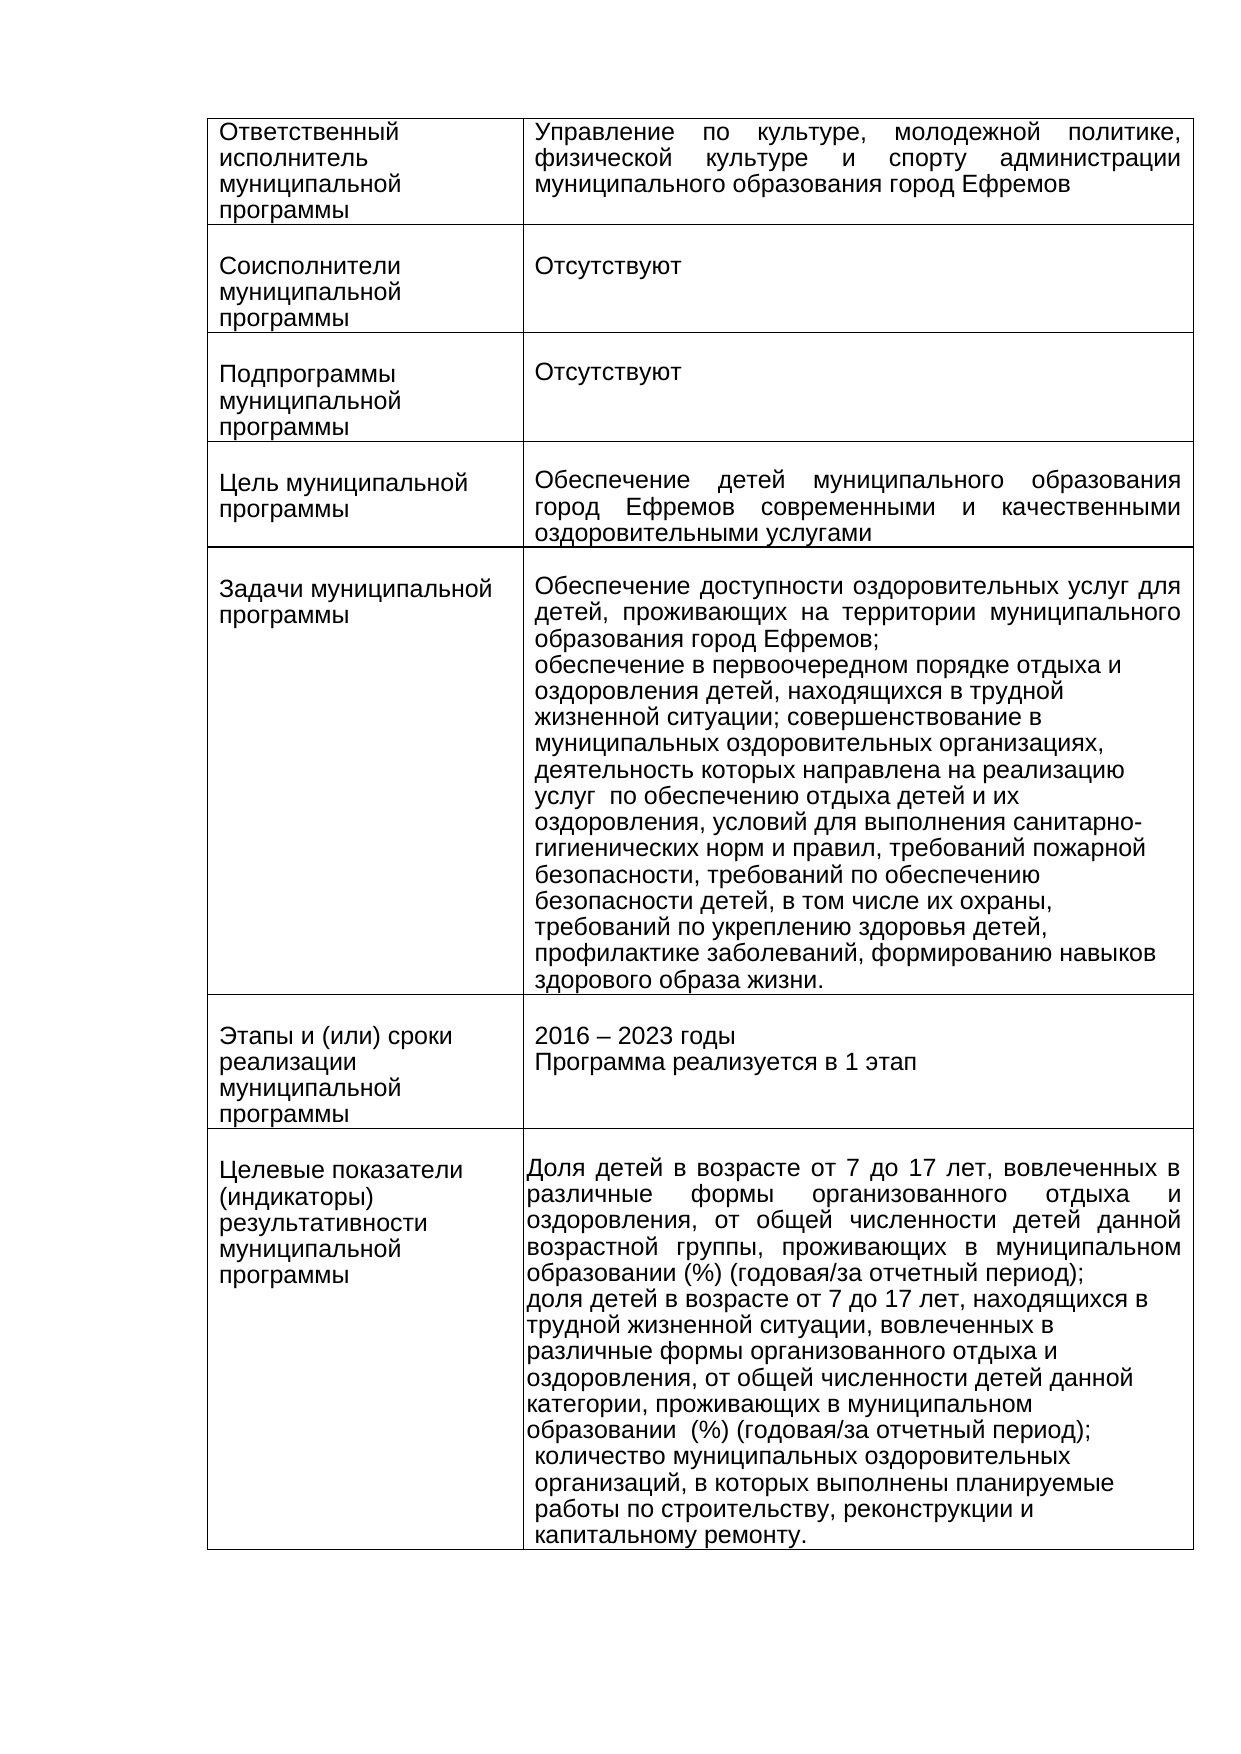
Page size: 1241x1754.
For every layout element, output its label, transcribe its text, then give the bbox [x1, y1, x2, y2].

table_cell Обеспечение детей муниципального образования город Ефремов современными и качественными оздоровительными услугами [524, 442, 1193, 546]
table_cell Соисполнители муниципальной программы [208, 225, 523, 332]
table_cell Целевые показатели (индикаторы) результативности муниципальной программы [208, 1129, 523, 1549]
table_cell Отсутствуют [524, 333, 1193, 441]
table_cell 2016 – 2023 годы Программа реализуется в 1 этап [524, 995, 1193, 1128]
table_cell Задачи муниципальной программы [208, 548, 523, 993]
table_cell Цель муниципальной программы [208, 442, 523, 546]
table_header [208, 119, 523, 224]
table_cell Доля детей в возрасте от 7 до 17 лет, вовлеченных в различные формы организованного отдыха и оздоровления, от общей численности детей данной возрастной группы, проживающих в муниципальном образовании (%) (годовая/за отчетный период); доля детей в возрасте от 7 до 17 лет, находящихся в трудной жизненной ситуации, вовлеченных в различные формы организованного отдыха и оздоровления, от общей численности детей данной категории, проживающих в муниципальном образовании (%) (годовая/за отчетный период); количество муниципальных оздоровительных организаций, в которых выполнены планируемые работы по строительству, реконструкции и капитальному ремонту. [524, 1129, 1193, 1549]
table_cell Обеспечение доступности оздоровительных услуг для детей, проживающих на территории муниципального образования город Ефремов; обеспечение в первоочередном порядке отдыха и оздоровления детей, находящихся в трудной жизненной ситуации; совершенствование в муниципальных оздоровительных организациях, деятельность которых направлена на реализацию услуг по обеспечению отдыха детей и их оздоровления, условий для выполнения санитарно-гигиенических норм и правил, требований пожарной безопасности, требований по обеспечению безопасности детей, в том числе их охраны, требований по укреплению здоровья детей, профилактике заболеваний, формированию навыков здорового образа жизни. [524, 548, 1193, 993]
table_cell Подпрограммы муниципальной программы [208, 333, 523, 441]
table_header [524, 119, 1193, 224]
table_cell Этапы и (или) сроки реализации муниципальной программы [208, 995, 523, 1128]
table_cell Отсутствуют [524, 225, 1193, 332]
